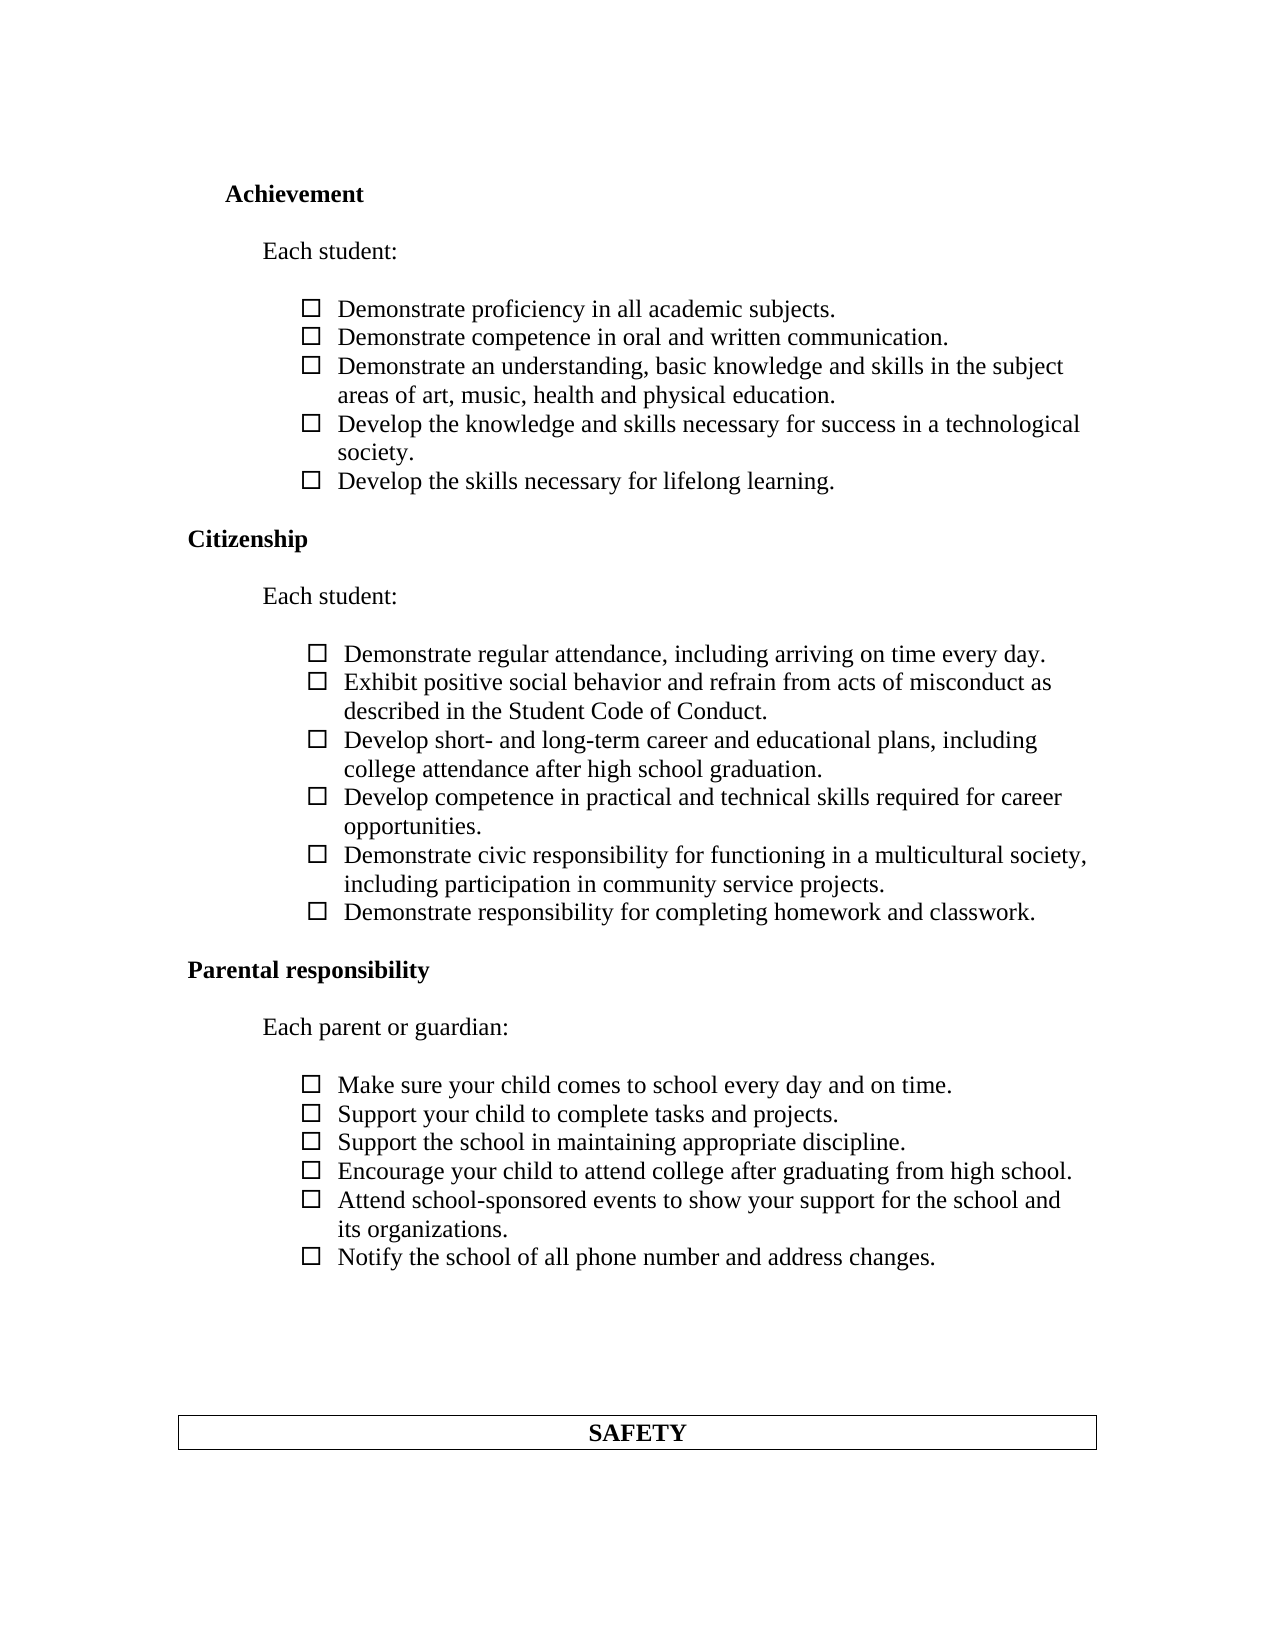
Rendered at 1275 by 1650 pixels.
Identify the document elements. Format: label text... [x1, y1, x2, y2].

list Develop the knowledge and skills necessary for success in a technological society. [300, 409, 1087, 466]
text Parental responsibility [187, 955, 1087, 984]
text Each student: [187, 581, 1087, 610]
list Demonstrate responsibility for completing homework and classwork. [306, 897, 1087, 926]
text Achievement [225, 179, 1087, 207]
text Each parent or guardian: [187, 1012, 1087, 1041]
list Encourage your child to attend college after graduating from high school. [300, 1156, 1087, 1185]
list Support your child to complete tasks and projects. [300, 1099, 1087, 1127]
list Make sure your child comes to school every day and on time. [300, 1070, 1087, 1099]
list Exhibit positive social behavior and refrain from acts of misconduct as described in the Student Code of Conduct. [306, 667, 1087, 725]
list Attend school-sponsored events to show your support for the school and its organizations. [300, 1185, 1087, 1242]
list Develop the skills necessary for lifelong learning. [300, 466, 1087, 495]
text Citizenship [187, 524, 1087, 552]
text SAFETY [179, 1416, 1096, 1449]
list Demonstrate an understanding, basic knowledge and skills in the subject areas of art, music, health and physical education. [300, 351, 1087, 409]
list Develop competence in practical and technical skills required for career opportunities. [306, 782, 1087, 840]
list Develop short- and long-term career and educational plans, including college attendance after high school graduation. [306, 725, 1087, 782]
list Support the school in maintaining appropriate discipline. [300, 1127, 1087, 1156]
list Demonstrate competence in oral and written communication. [300, 322, 1087, 351]
text Each student: [225, 236, 1087, 265]
list Demonstrate regular attendance, including arriving on time every day. [306, 639, 1087, 667]
list Notify the school of all phone number and address changes. [300, 1242, 1087, 1271]
list Demonstrate civic responsibility for functioning in a multicultural society, including participation in community service projects. [306, 840, 1087, 897]
list Demonstrate proficiency in all academic subjects. [300, 294, 1087, 322]
